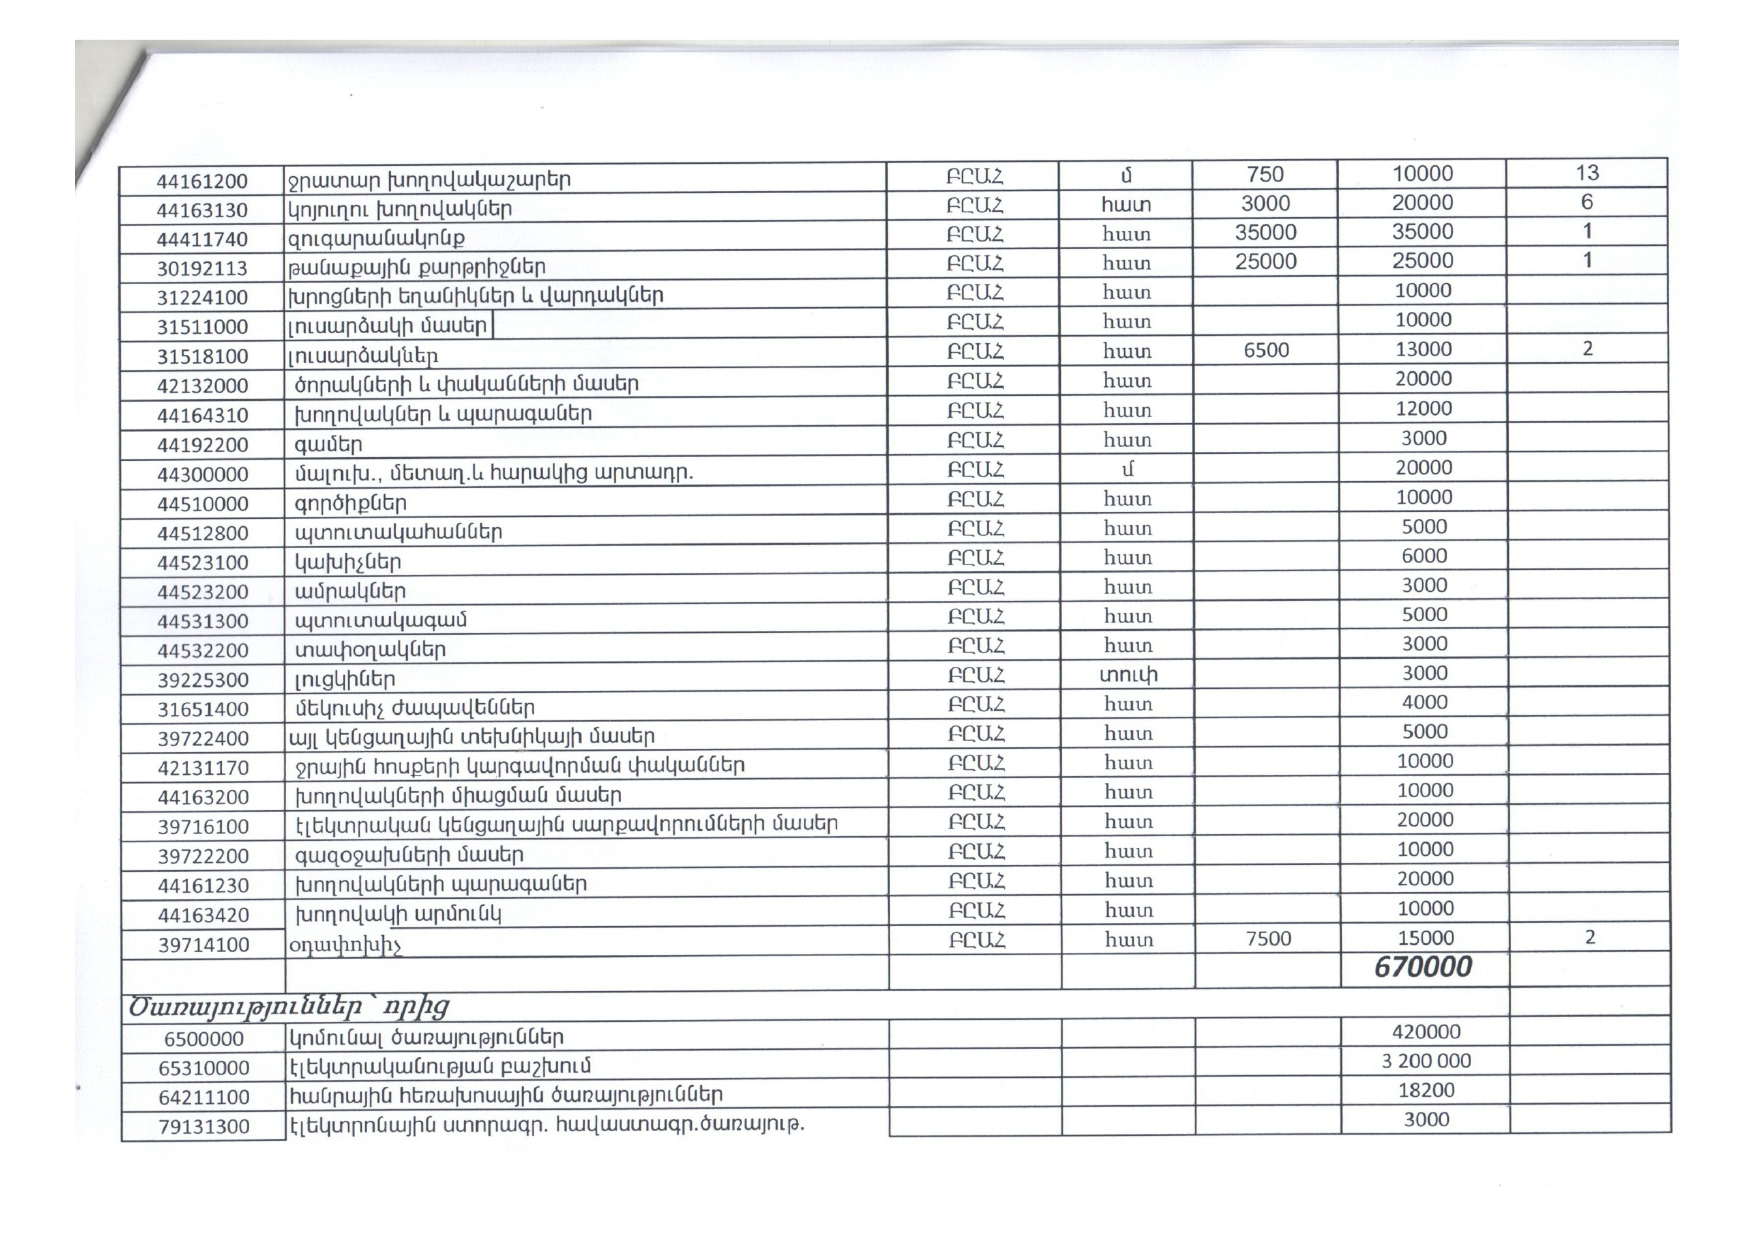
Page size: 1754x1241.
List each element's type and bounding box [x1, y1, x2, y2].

picture [75, 29, 1679, 1196]
